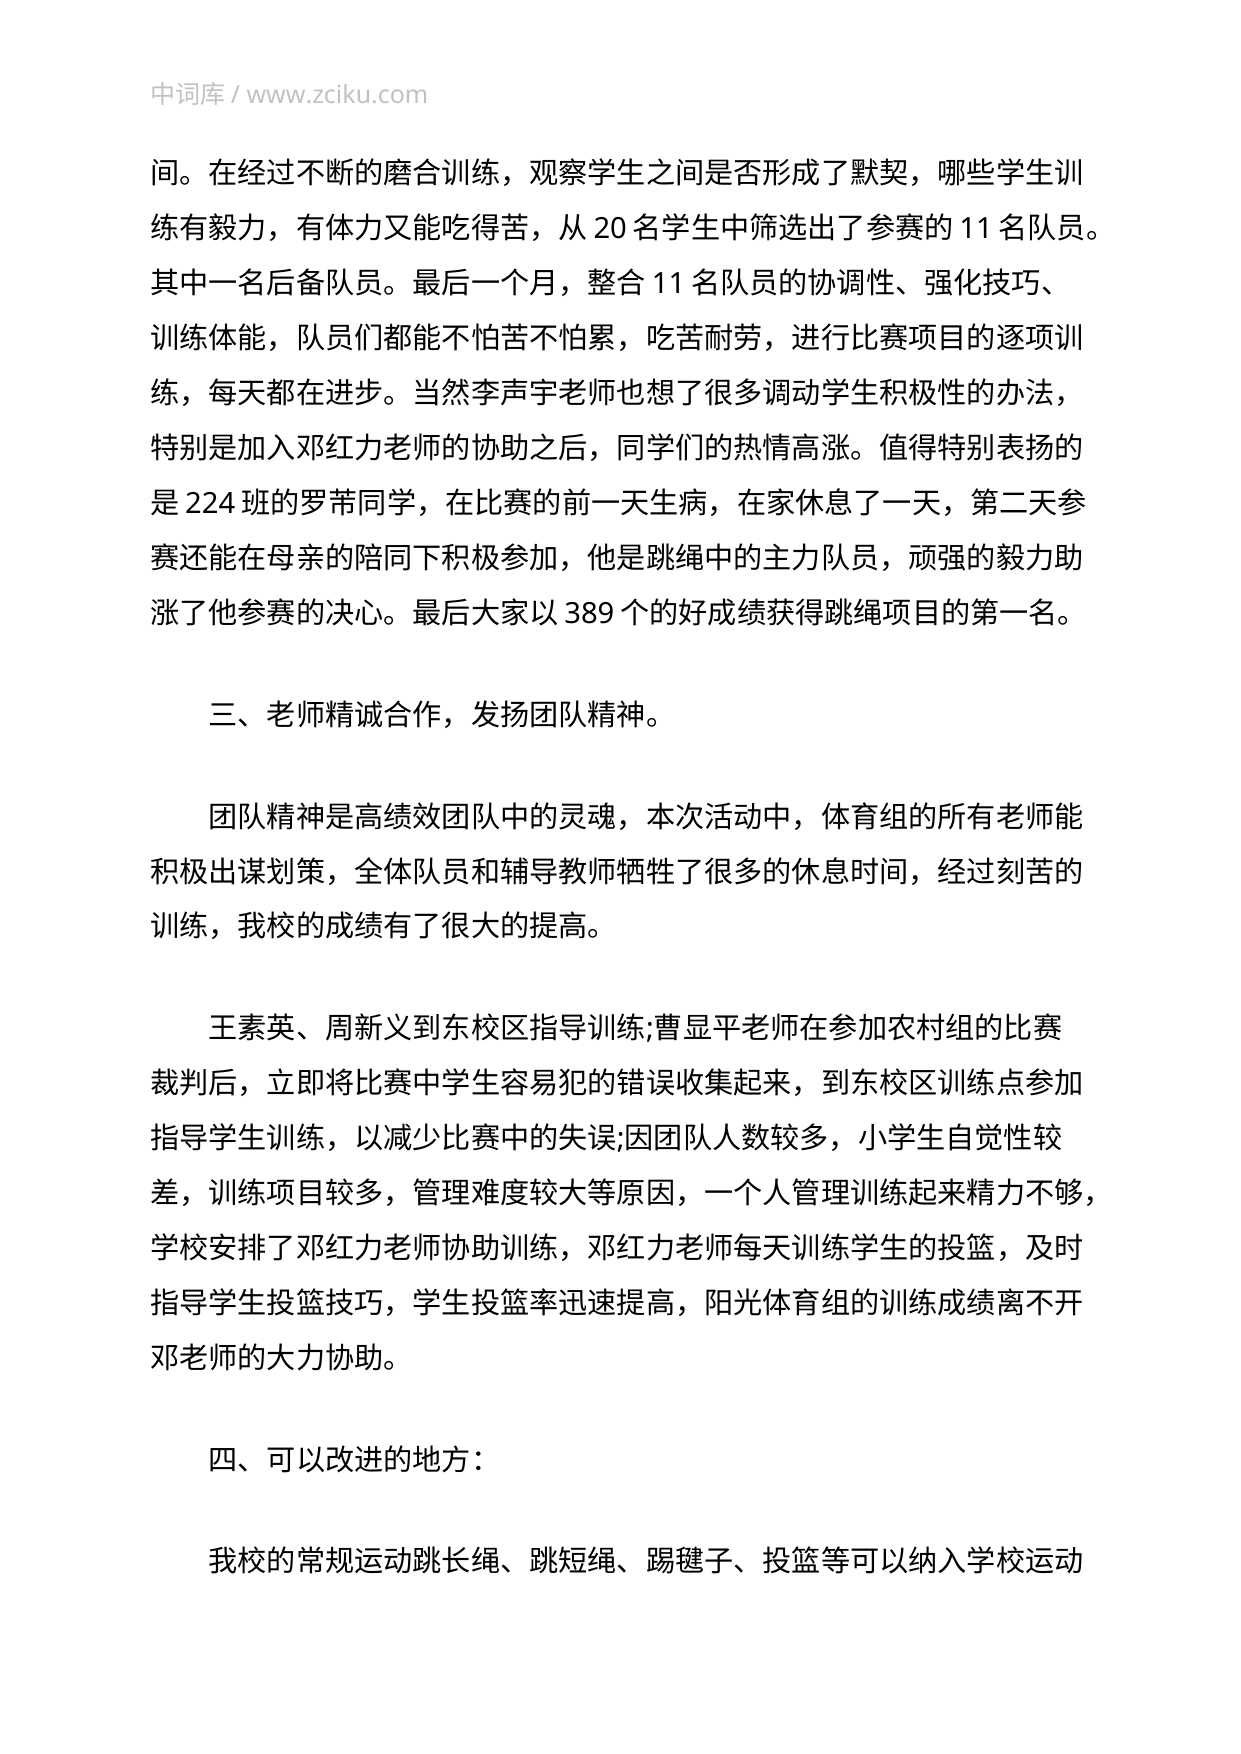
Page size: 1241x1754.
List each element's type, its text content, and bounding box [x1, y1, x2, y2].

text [150, 150, 1090, 632]
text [150, 1538, 1090, 1580]
text 团队精神是高绩效团队中的灵魂，本次活动中，体育组的所有老师能积极出谋划策，全体队员和辅导教师牺牲了很多的休息时间，经过刻苦的训练，我校的成绩有了很大的提高。 [150, 793, 1090, 945]
text 王素英、周新义到东校区指导训练;曹显平老师在参加农村组的比赛裁判后，立即将比赛中学生容易犯的错误收集起来，到东校区训练点参加指导学生训练，以减少比赛中的失误;因团队人数较多，小学生自觉性较差，训练项目较多，管理难度较大等原因，一个人管理训练起来精力不够，学校安排了邓红力老师协助训练，邓红力老师每天训练学生的投篮，及时指导学生投篮技巧，学生投篮率迅速提高，阳光体育组的训练成绩离不开邓老师的大力协助。 [150, 1005, 1090, 1377]
text 四、可以改进的地方： [150, 1436, 1090, 1478]
text 三、老师精诚合作，发扬团队精神。 [150, 691, 1090, 734]
